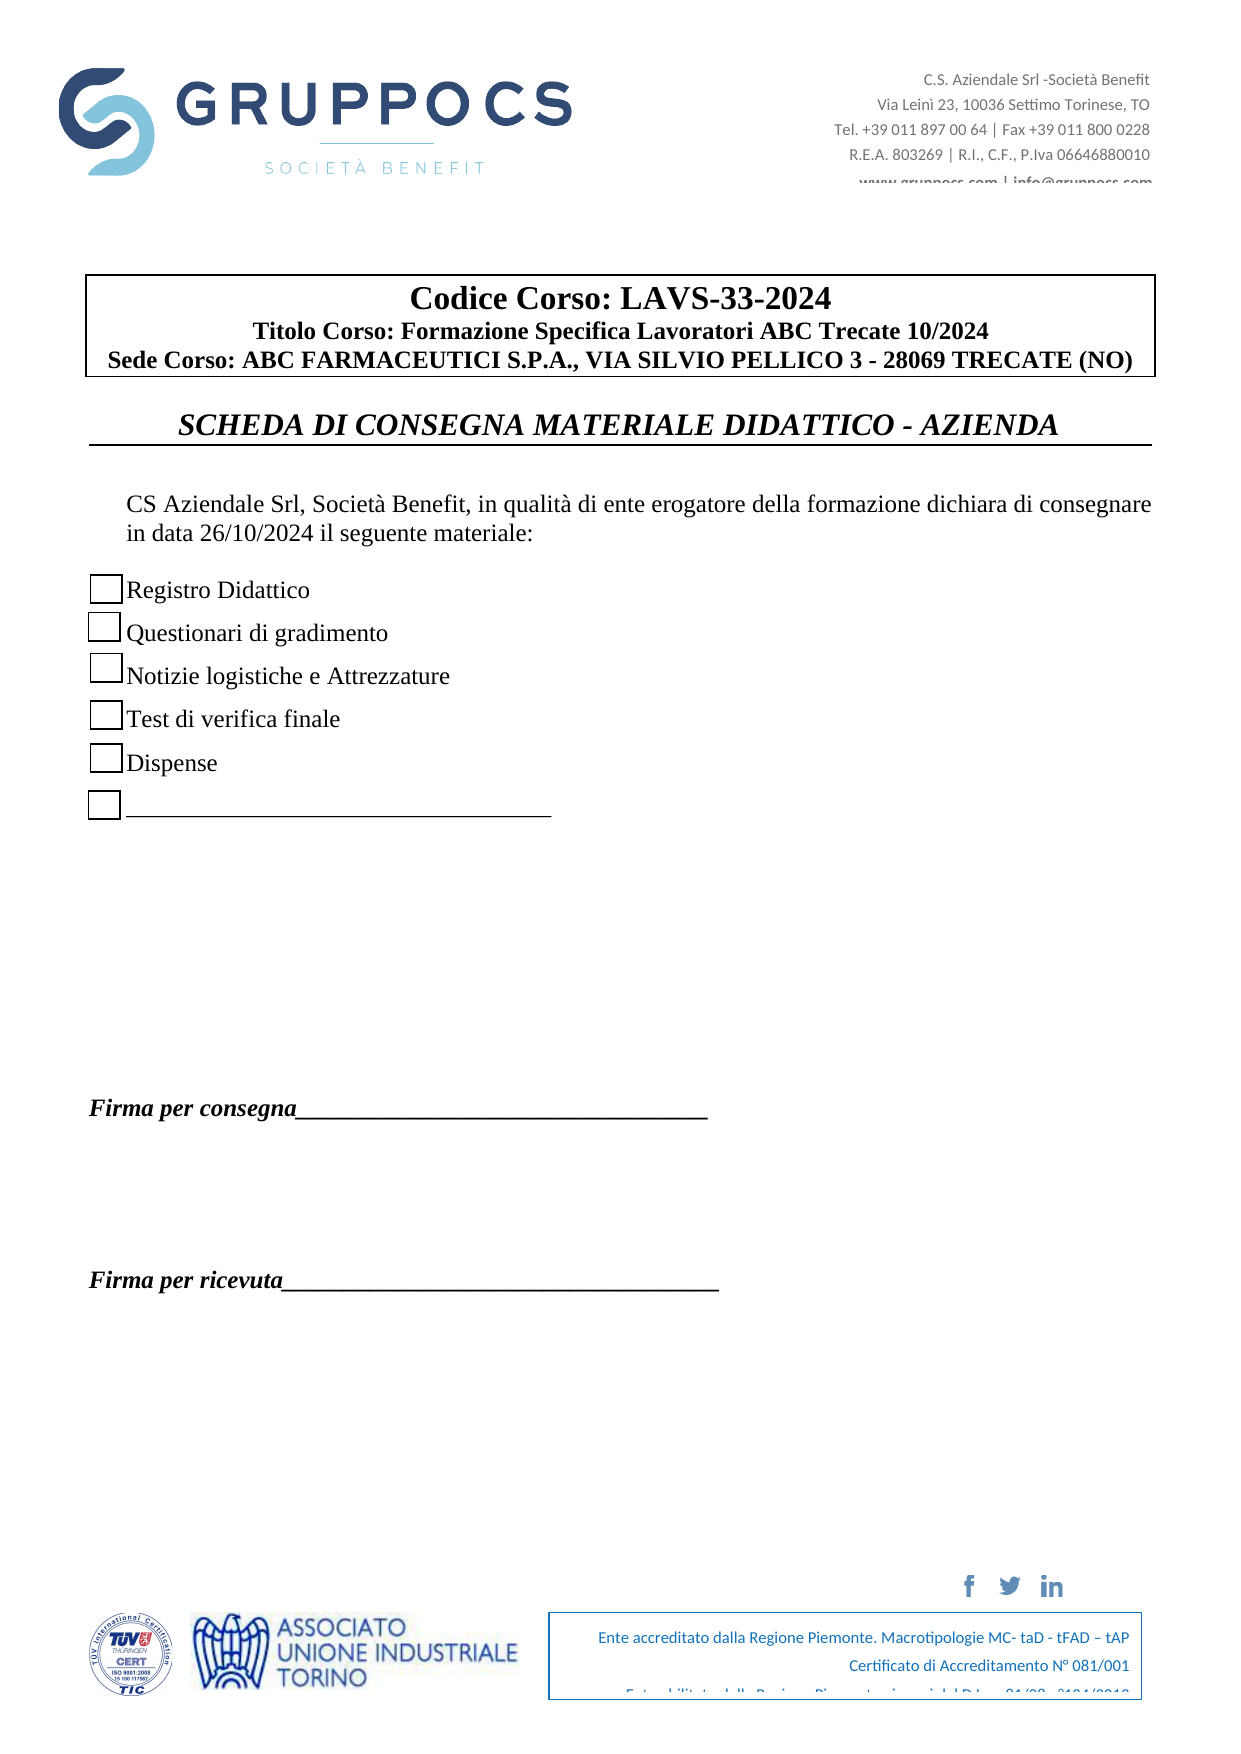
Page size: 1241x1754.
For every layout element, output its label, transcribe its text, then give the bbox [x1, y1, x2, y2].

picture [190, 1612, 520, 1690]
text Dispense [126, 748, 1152, 776]
text Registro Didattico [126, 575, 1152, 604]
text Titolo Corso: Formazione Specifica Lavoratori ABC Trecate 10/2024 [88, 316, 1152, 341]
text Questionari di gradimento [126, 618, 1152, 647]
text Firma per consegna_________________________________ [29, 1093, 1152, 1121]
text CS Aziendale Srl, Società Benefit, in qualità di ente erogatore della formazione dichiara di consegnare in data 26/10/2024 il seguente materiale: [126, 489, 1152, 546]
text Test di verifica finale [126, 704, 1152, 733]
text Sede Corso: ABC FARMACEUTICI S.P.A., VIA SILVIO PELLICO 3 - 28069 TRECATE (NO) [87, 341, 1154, 376]
picture [964, 1575, 1063, 1597]
text __________________________________ [126, 791, 1152, 819]
picture [89, 1613, 173, 1696]
text SCHEDA DI CONSEGNA MATERIALE DIDATTICO - AZIENDA [88, 406, 1152, 446]
text Notizie logistiche e Attrezzature [126, 661, 1152, 690]
picture [58, 68, 580, 178]
text Firma per ricevuta___________________________________ [88, 1265, 1152, 1294]
text Codice Corso: LAVS-33-2024 [87, 276, 1154, 316]
